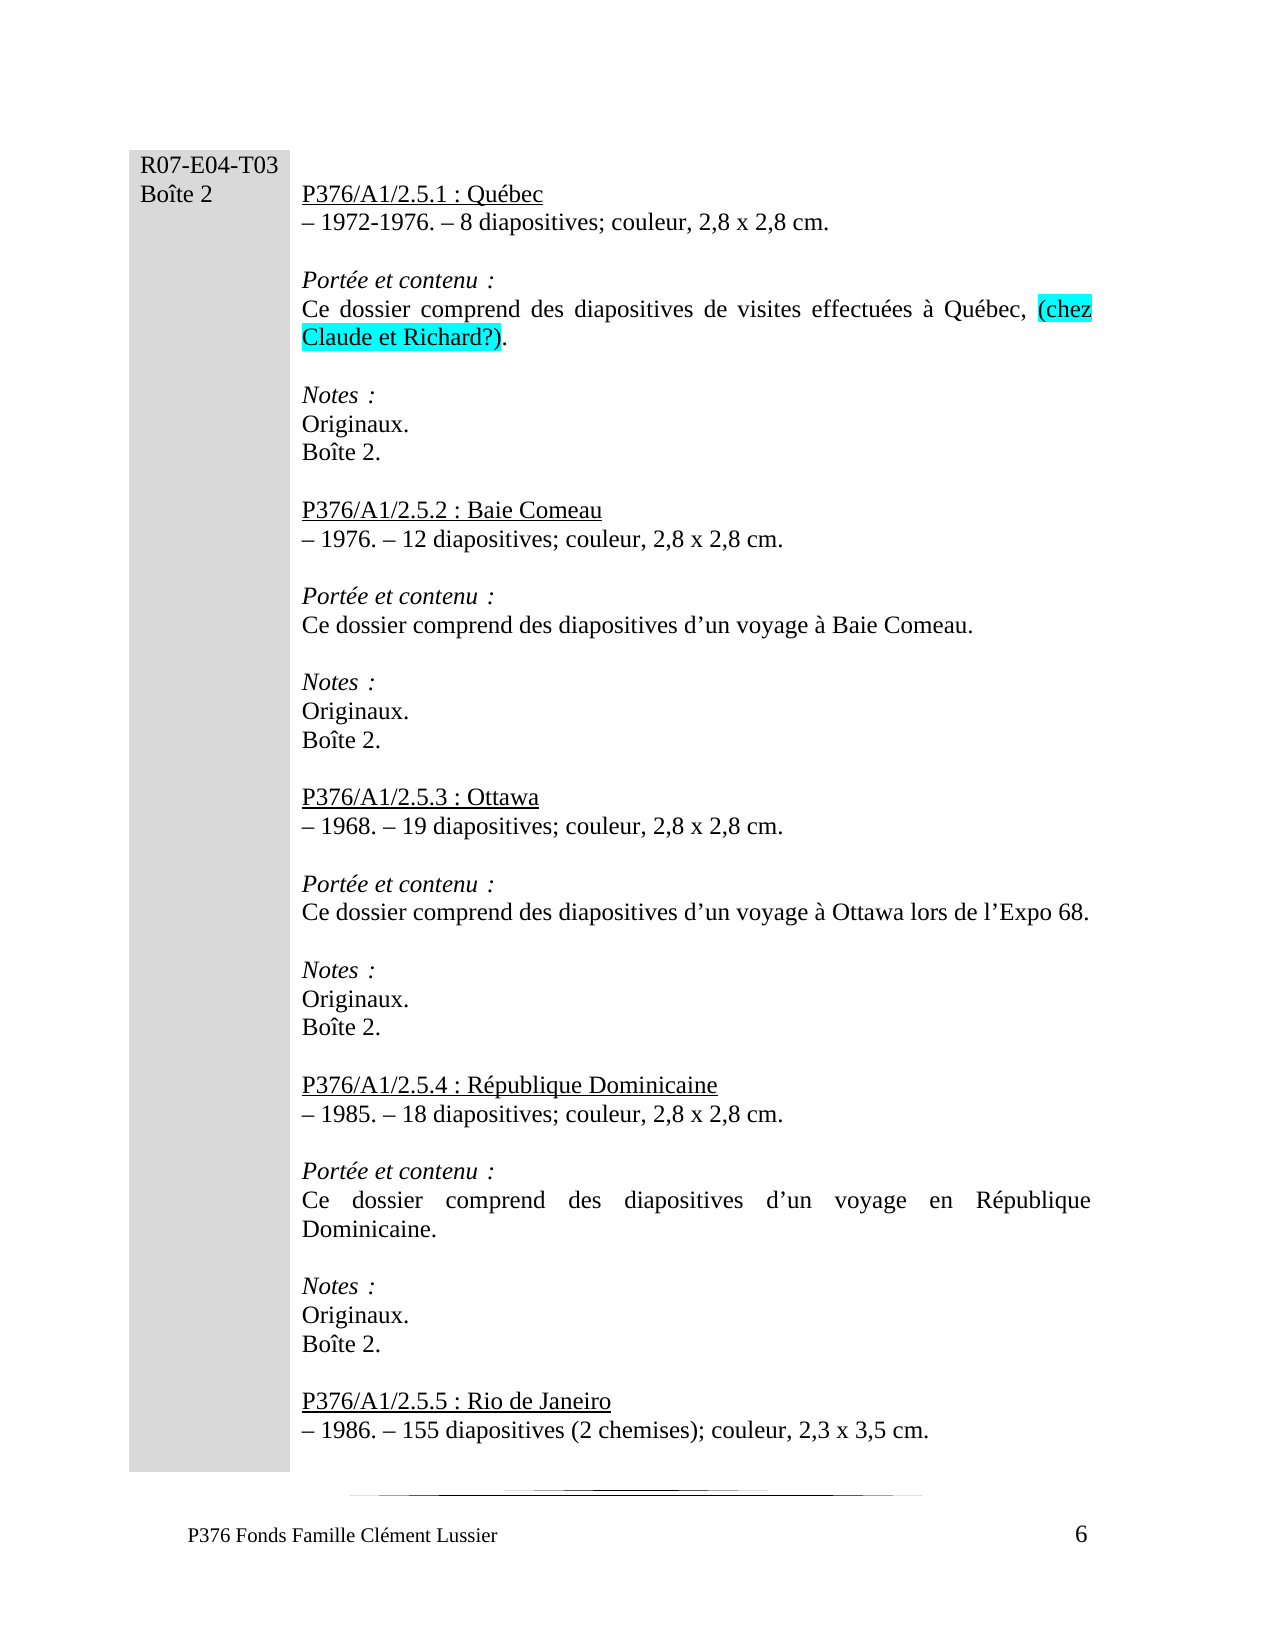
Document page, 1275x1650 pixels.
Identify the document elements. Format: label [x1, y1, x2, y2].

table_cell [129, 150, 290, 1472]
table_cell [290, 150, 1103, 1472]
